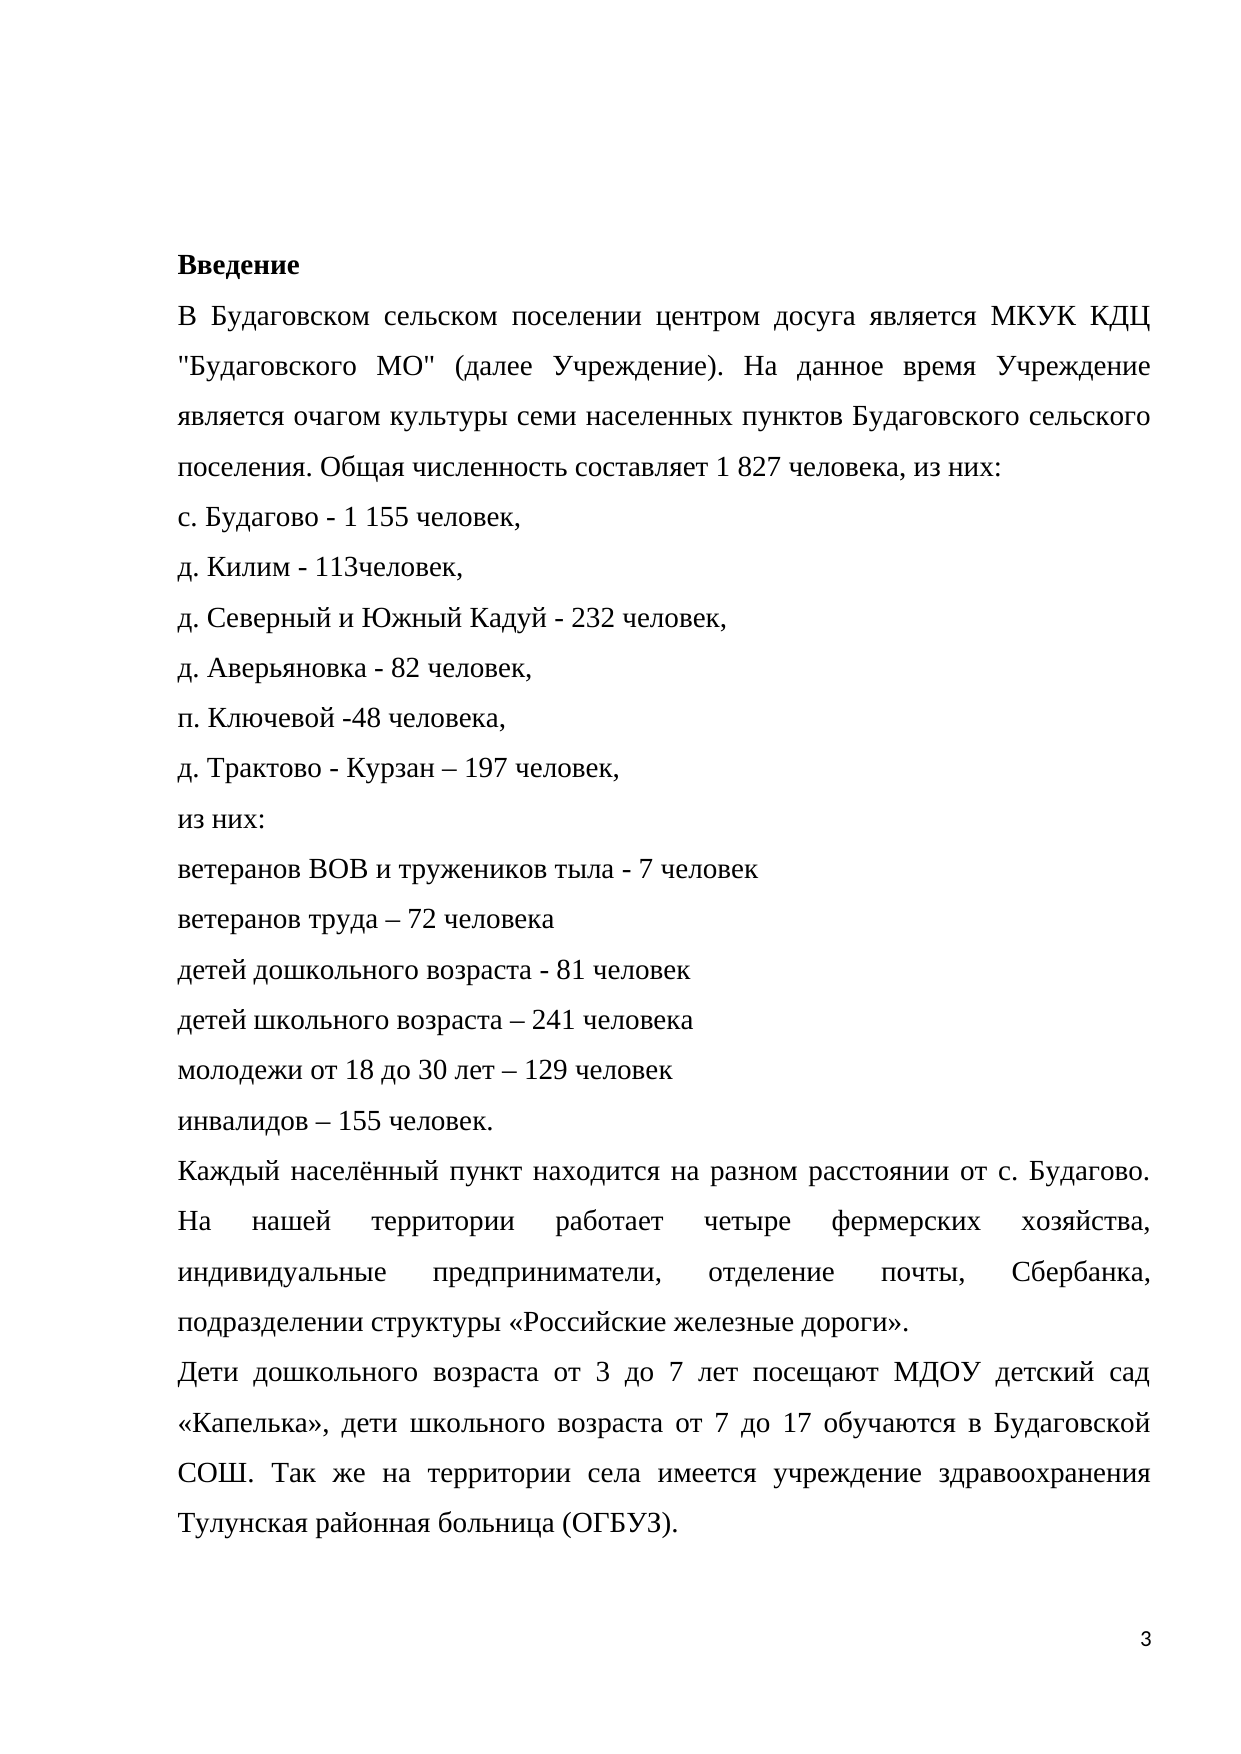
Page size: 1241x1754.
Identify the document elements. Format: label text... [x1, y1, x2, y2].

text инвалидов – 155 человек. [177, 1103, 1152, 1136]
text д. Аверьяновка - 82 человек, [177, 650, 1152, 683]
text ветеранов труда – 72 человека [177, 902, 1152, 935]
text п. Ключевой -48 человека, [177, 700, 1152, 734]
text Каждый населённый пункт находится на разном расстоянии от с. Будагово. На нашей территории работает четыре фермерских хозяйства, индивидуальные предприниматели, отделение почты, Сбербанка, подразделении структуры «Российские железные дороги». [177, 1153, 1152, 1338]
text из них: [177, 801, 1152, 834]
text с. Будагово - 1 155 человек, [177, 499, 1152, 533]
text Дети дошкольного возраста от 3 до 7 лет посещают МДОУ детский сад «Капелька», дети школьного возраста от 7 до 17 обучаются в Будаговской СОШ. Так же на территории села имеется учреждение здравоохранения Тулунская районная больница (ОГБУЗ). [177, 1354, 1152, 1539]
text д. Трактово - Курзан – 197 человек, [177, 751, 1152, 784]
text Введение [177, 247, 1152, 281]
text детей школьного возраста – 241 человека [177, 1002, 1152, 1036]
text В Будаговском сельском поселении центром досуга является МКУК КДЦ "Будаговского МО" (далее Учреждение). На данное время Учреждение является очагом культуры семи населенных пунктов Будаговского сельского поселения. Общая численность составляет 1 827 человека, из них: [177, 298, 1152, 482]
text д. Килим - 113человек, [177, 549, 1152, 583]
text ветеранов ВОВ и тружеников тыла - 7 человек [177, 851, 1152, 885]
text д. Северный и Южный Кадуй - 232 человек, [177, 600, 1152, 633]
text детей дошкольного возраста - 81 человек [177, 952, 1152, 985]
text молодежи от 18 до 30 лет – 129 человек [177, 1052, 1152, 1086]
